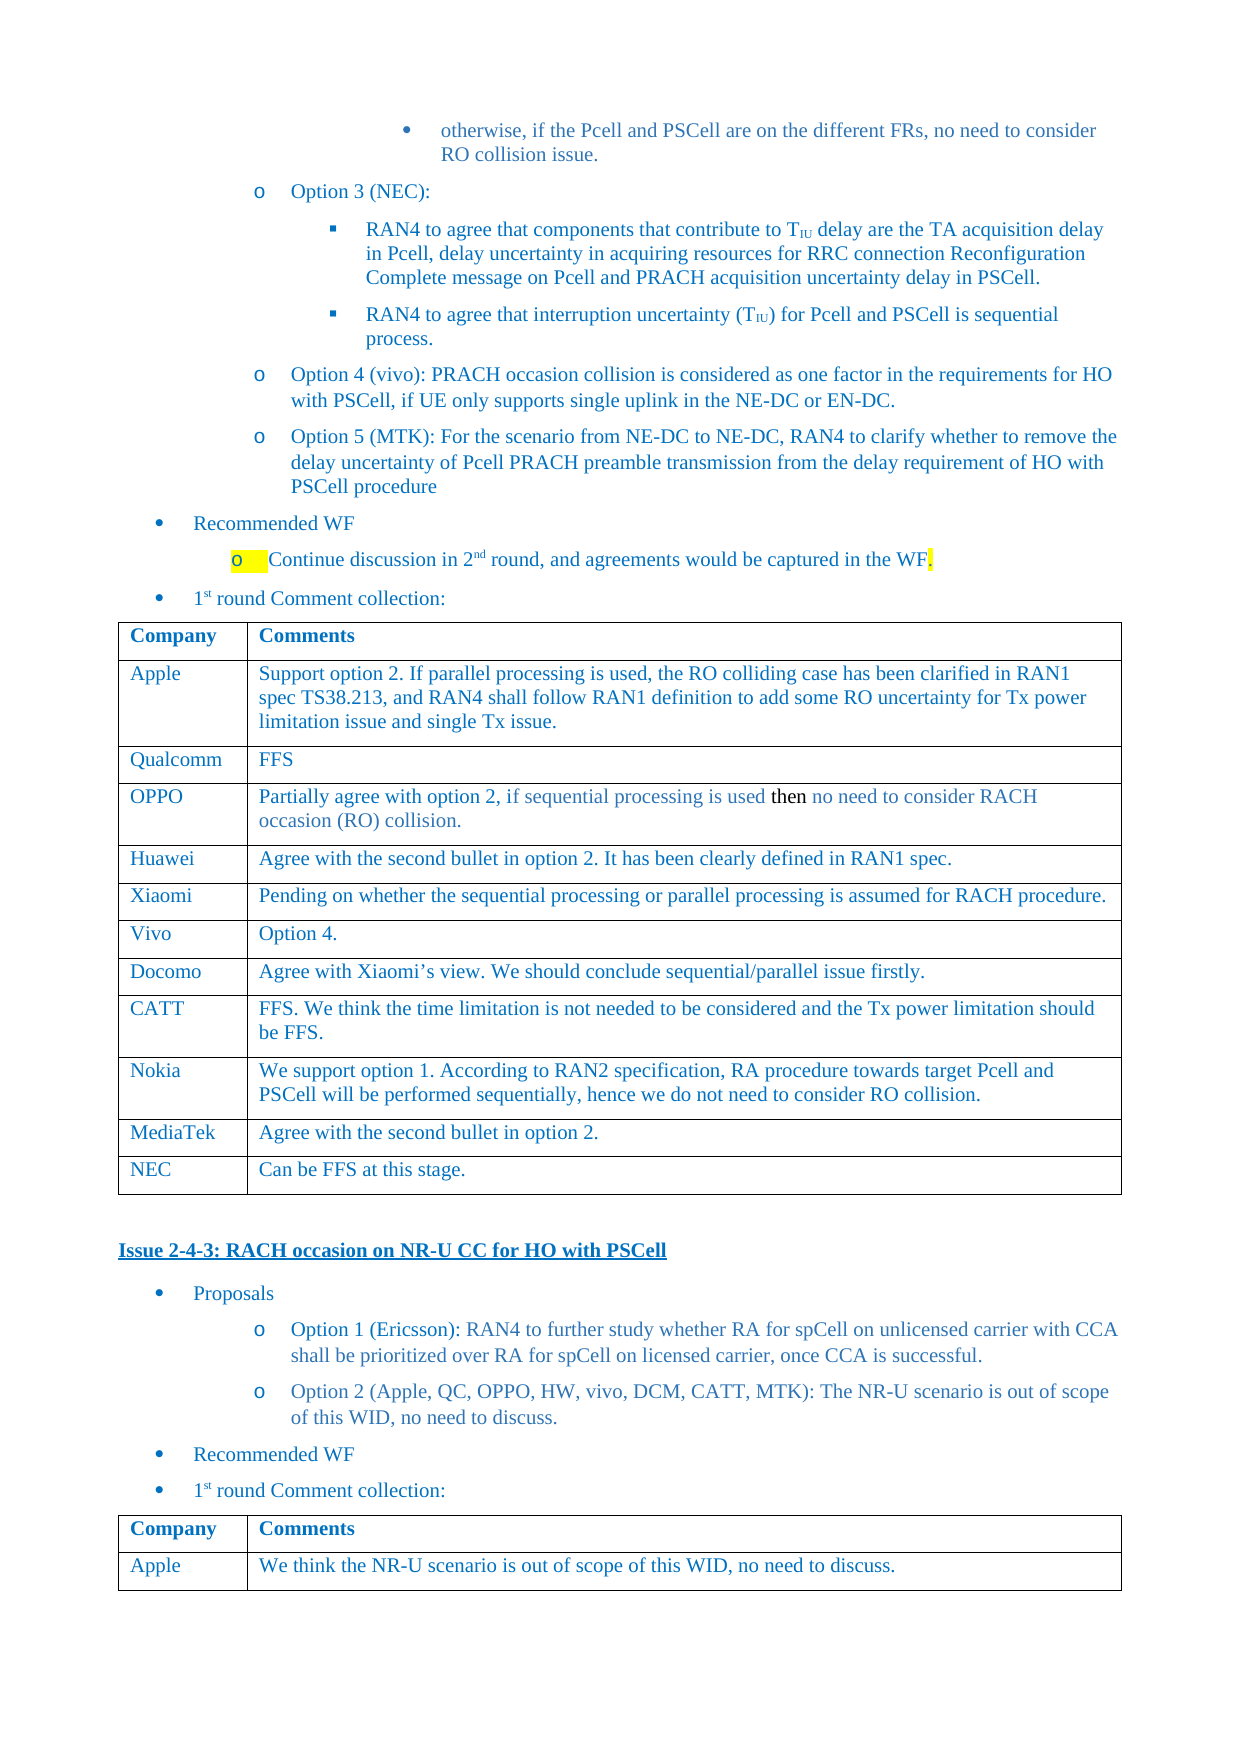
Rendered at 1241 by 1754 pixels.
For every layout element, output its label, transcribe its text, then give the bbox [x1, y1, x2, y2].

table_cell Agree with the second bullet in option 2. It has been clearly defined in RAN1 spec. [248, 846, 1121, 882]
table_cell Xiaomi [119, 884, 247, 920]
table_header Company [119, 623, 247, 660]
list Proposals [156, 1280, 1122, 1304]
table_cell Partially agree with option 2, if sequential processing is used then no need to consider RACH occasion (RO) collision. [248, 784, 1121, 845]
table_cell We support option 1. According to RAN2 specification, RA procedure towards target Pcell and PSCell will be performed sequentially, hence we do not need to consider RO collision. [248, 1058, 1121, 1118]
table_cell Agree with Xiaomi’s view. We should conclude sequential/parallel issue firstly. [248, 959, 1121, 995]
table_cell NEC [119, 1157, 247, 1194]
list Continue discussion in 2nd round, and agreements would be captured in the WF. [231, 547, 1122, 573]
list Recommended WF [156, 1442, 1122, 1466]
table_header Comments [248, 1516, 1121, 1552]
list RAN4 to agree that components that contribute to TIU delay are the TA acquisition delay in Pcell, delay uncertainty in acquiring resources for RRC connection Reconfiguration Complete message on Pcell and PRACH acquisition uncertainty delay in PSCell. [328, 217, 1122, 289]
table_header Company [119, 1516, 247, 1552]
table_cell Option 4. [248, 921, 1121, 958]
list 1st round Comment collection: [156, 1478, 1122, 1502]
table_cell CATT [119, 996, 247, 1057]
table_cell Vivo [119, 921, 247, 958]
table_cell Apple [119, 661, 247, 746]
list Option 5 (MTK): For the scenario from NE-DC to NE-DC, RAN4 to clarify whether to remove the delay uncertainty of Pcell PRACH preamble transmission from the delay requirement of HO with PSCell procedure [253, 424, 1122, 498]
list Recommended WF [156, 511, 1122, 535]
list Option 3 (NEC): [253, 179, 1122, 204]
table_cell Support option 2. If parallel processing is used, the RO colliding case has been clarified in RAN1 spec TS38.213, and RAN4 shall follow RAN1 definition to add some RO uncertainty for Tx power limitation issue and single Tx issue. [248, 661, 1121, 746]
table_cell Apple [119, 1553, 247, 1590]
table_cell FFS. We think the time limitation is not needed to be considered and the Tx power limitation should be FFS. [248, 996, 1121, 1057]
table_cell Agree with the second bullet in option 2. [248, 1120, 1121, 1156]
list Option 4 (vivo): PRACH occasion collision is considered as one factor in the requirements for HO with PSCell, if UE only supports single uplink in the NE-DC or EN-DC. [253, 362, 1122, 412]
table_cell Huawei [119, 846, 247, 882]
list otherwise, if the Pcell and PSCell are on the different FRs, no need to consider RO collision issue. [403, 118, 1122, 166]
table_cell Nokia [119, 1058, 247, 1118]
table_cell Qualcomm [119, 747, 247, 783]
list Option 2 (Apple, QC, OPPO, HW, vivo, DCM, CATT, MTK): The NR-U scenario is out of scope of this WID, no need to discuss. [253, 1379, 1122, 1429]
table_cell FFS [248, 747, 1121, 783]
list Option 1 (Ericsson): RAN4 to further study whether RA for spCell on unlicensed carrier with CCA shall be prioritized over RA for spCell on licensed carrier, once CCA is successful. [253, 1317, 1122, 1367]
list RAN4 to agree that interruption uncertainty (TIU) for Pcell and PSCell is sequential process. [328, 302, 1122, 350]
table_header Comments [248, 623, 1121, 660]
list 1st round Comment collection: [156, 586, 1122, 610]
table_cell MediaTek [119, 1120, 247, 1156]
text Issue 2-4-3: RACH occasion on NR-U CC for HO with PSCell [118, 1238, 1122, 1262]
table_cell We think the NR-U scenario is out of scope of this WID, no need to discuss. [248, 1553, 1121, 1590]
table_cell Pending on whether the sequential processing or parallel processing is assumed for RACH procedure. [248, 884, 1121, 920]
table_cell Docomo [119, 959, 247, 995]
table_cell OPPO [119, 784, 247, 845]
table_cell Can be FFS at this stage. [248, 1157, 1121, 1194]
